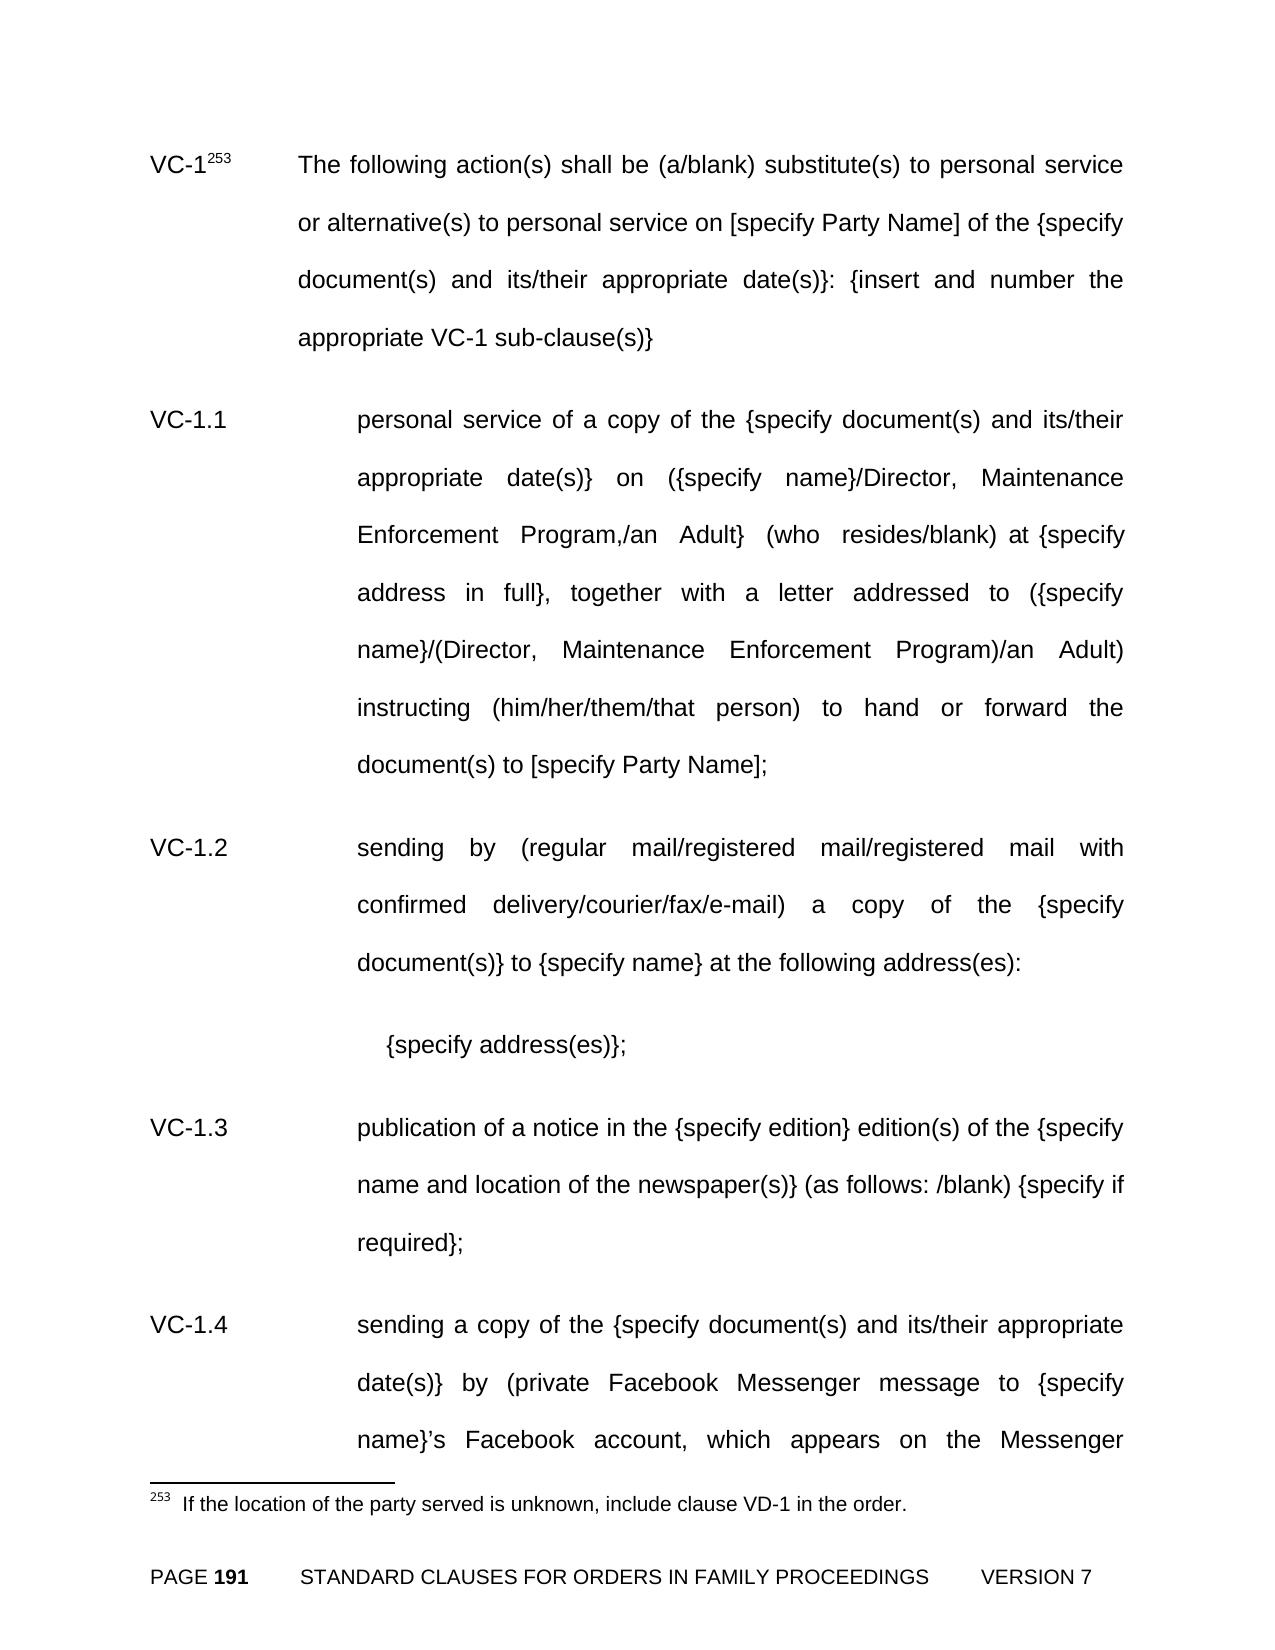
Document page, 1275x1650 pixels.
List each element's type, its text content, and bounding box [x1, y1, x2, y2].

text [150, 1310, 1125, 1454]
text {specify address(es)}; [386, 1030, 1125, 1059]
text VC-1.2 sending by (regular mail/registered mail/registered mail with confirmed delivery/courier/fax/e-mail) a copy of the {specify document(s)} to {specify name} at the following address(es): [150, 832, 1125, 976]
text VC-1.3 publication of a notice in the {specify edition} edition(s) of the {specify name and location of the newspaper(s)} (as follows: /blank) {specify if required}; [150, 1112, 1125, 1256]
text VC-1 The following action(s) shall be (a/blank) substitute(s) to personal service or alternative(s) to personal service on [specify Party Name] of the {specify document(s) and its/their appropriate date(s)}: {insert and number the appropriate VC-1 sub-clause(s)} [150, 150, 1125, 351]
text VC-1.1 personal service of a copy of the {specify document(s) and its/their appropriate date(s)} on ({specify name}/Director, Maintenance Enforcement Program,/an Adult} (who resides/blank) at {specify address in full}, together with a letter addressed to ({specify name}/(Director, Maintenance Enforcement Program)/an Adult) instructing (him/her/them/that person) to hand or forward the document(s) to [specify Party Name]; [150, 405, 1125, 779]
